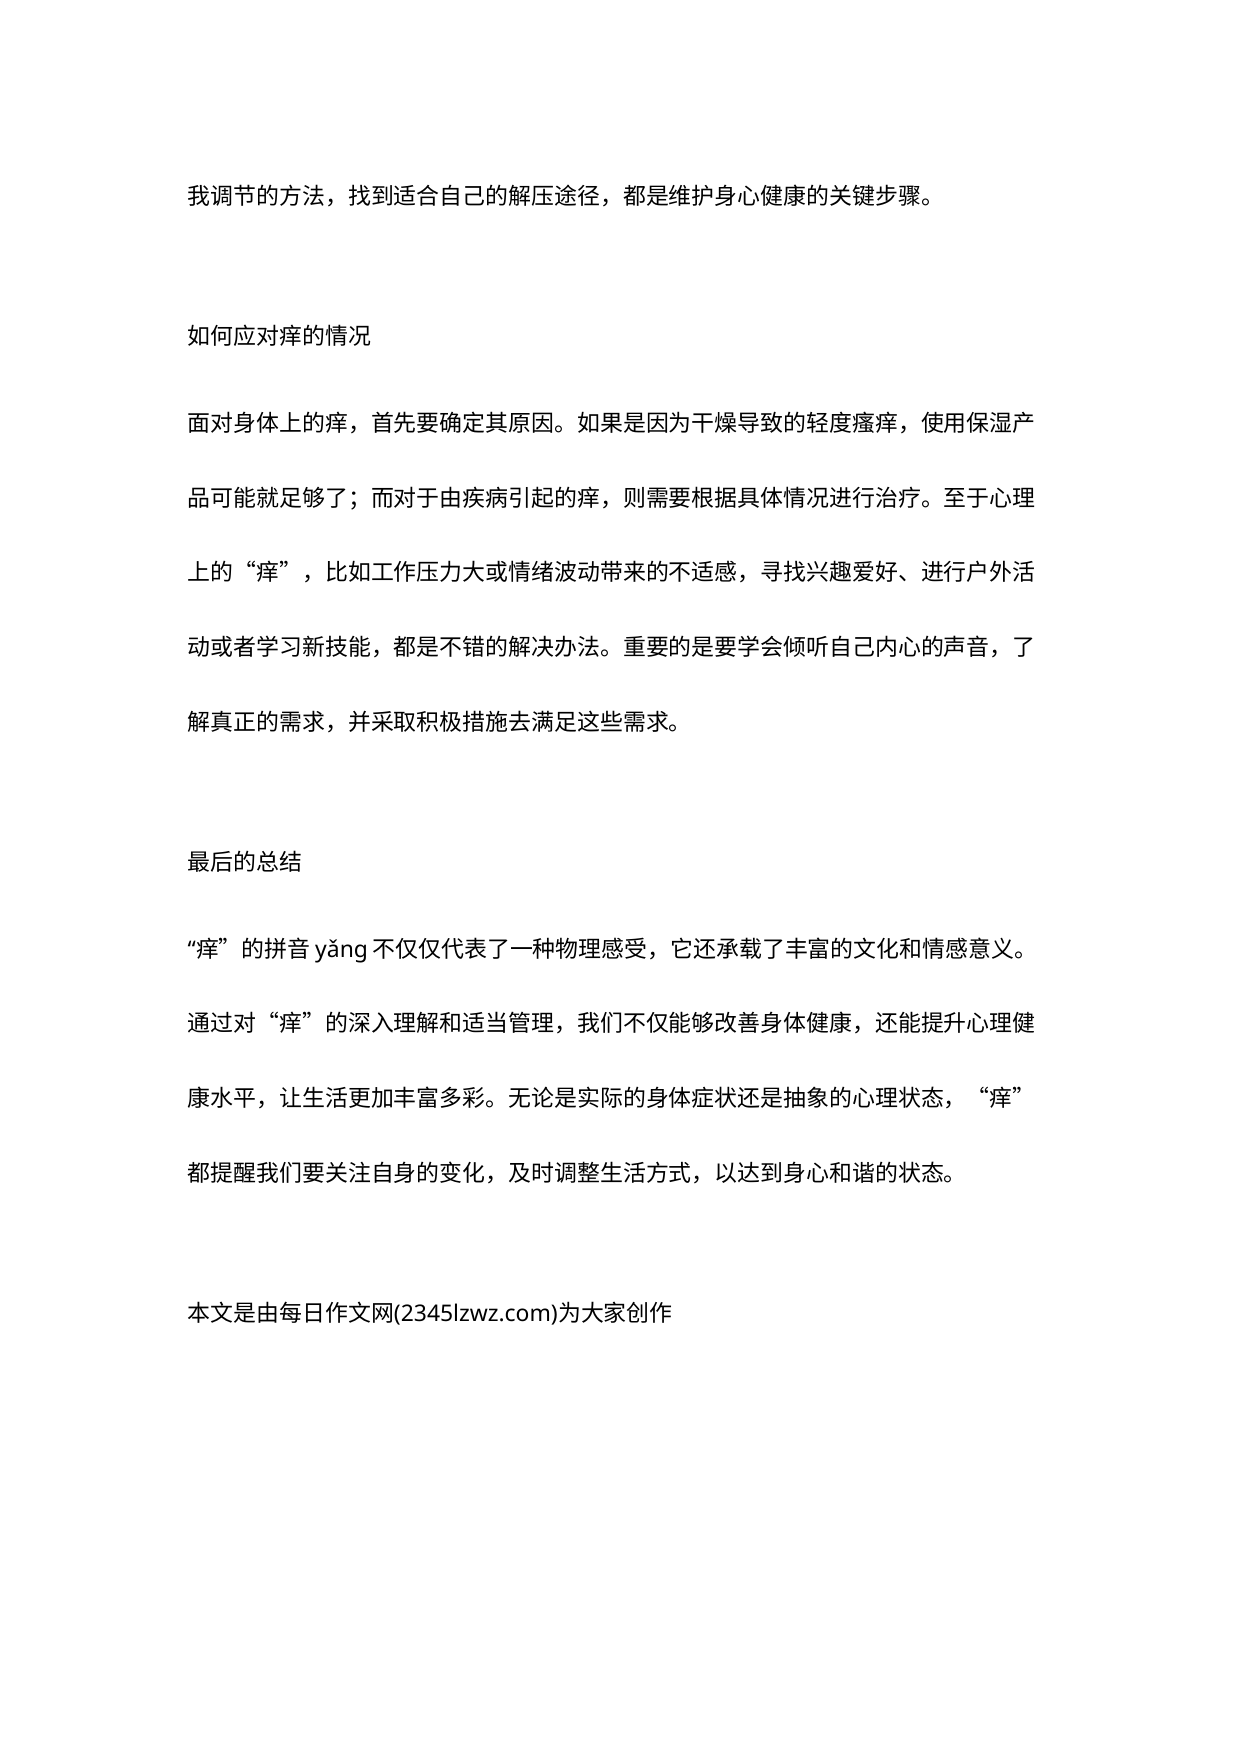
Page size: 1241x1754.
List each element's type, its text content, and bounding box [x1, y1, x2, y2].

text “痒”的拼音yǎng不仅仅代表了一种物理感受，它还承载了丰富的文化和情感意义。通过对“痒”的深入理解和适当管理，我们不仅能够改善身体健康，还能提升心理健康水平，让生活更加丰富多彩。无论是实际的身体症状还是抽象的心理状态，“痒”都提醒我们要关注自身的变化，及时调整生活方式，以达到身心和谐的状态。 [187, 915, 1053, 1204]
text 如何应对痒的情况 [187, 302, 1053, 367]
text 本文是由每日作文网(2345lzwz.com)为大家创作 [187, 1279, 1053, 1344]
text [187, 162, 1053, 227]
text 面对身体上的痒，首先要确定其原因。如果是因为干燥导致的轻度瘙痒，使用保湿产品可能就足够了；而对于由疾病引起的痒，则需要根据具体情况进行治疗。至于心理上的“痒”，比如工作压力大或情绪波动带来的不适感，寻找兴趣爱好、进行户外活动或者学习新技能，都是不错的解决办法。重要的是要学会倾听自己内心的声音，了解真正的需求，并采取积极措施去满足这些需求。 [187, 389, 1053, 753]
text 最后的总结 [187, 828, 1053, 893]
